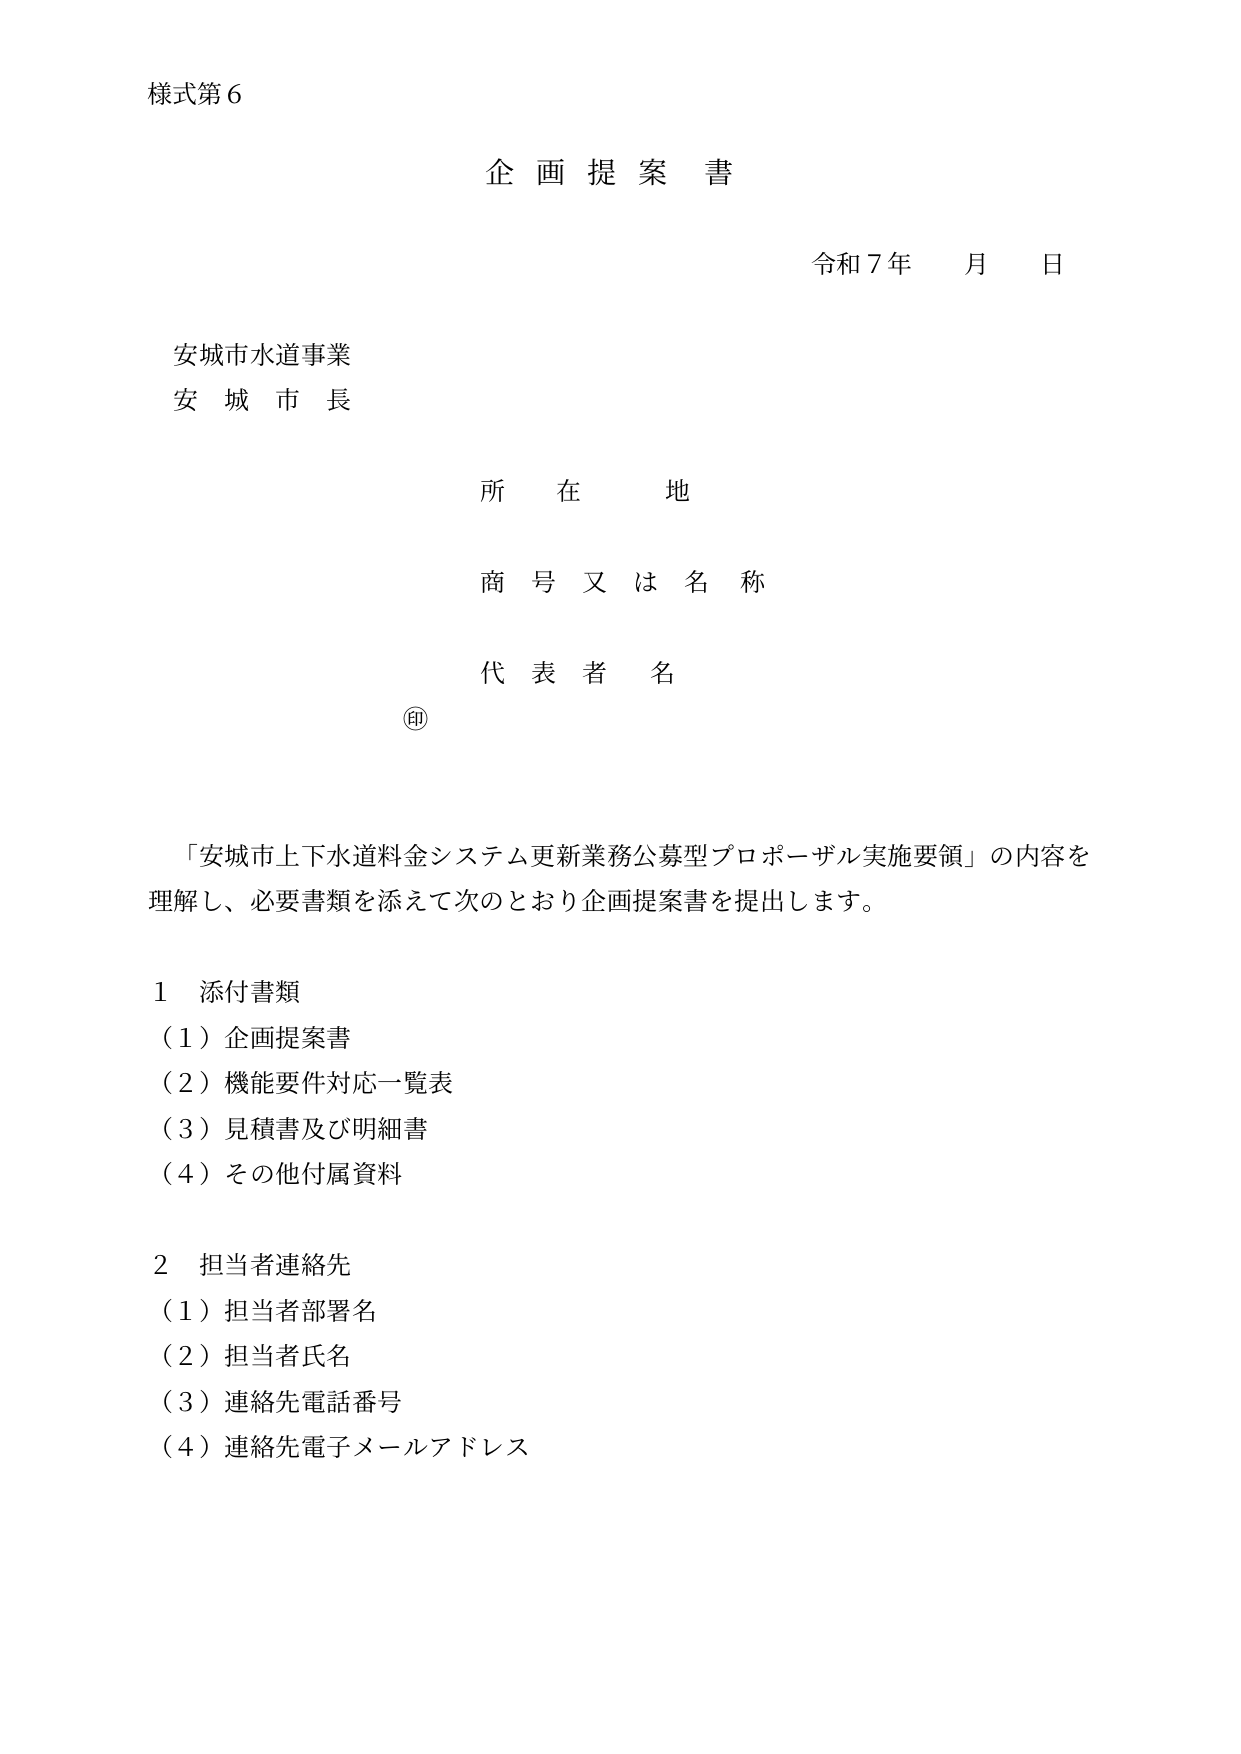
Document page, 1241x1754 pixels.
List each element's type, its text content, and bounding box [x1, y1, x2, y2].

text 所在地 [384, 467, 1092, 513]
text 商号又は名称 [384, 558, 1092, 604]
text （２）担当者氏名 [148, 1332, 1092, 1378]
text ２ 担当者連絡先 [148, 1241, 1092, 1287]
text （１）企画提案書 [148, 1013, 1092, 1059]
text 安城市水道事業 [148, 331, 1092, 376]
text 安 城 市 長 [148, 376, 1092, 422]
text （４）その他付属資料 [148, 1150, 1092, 1196]
text 代表者名 ㊞ [384, 649, 1092, 740]
text （１）担当者部署名 [148, 1287, 1092, 1332]
text （２）機能要件対応一覧表 [148, 1059, 1092, 1104]
text 企画提案書 [148, 149, 1092, 194]
text 令和７年 月 日 [148, 240, 1066, 285]
text （３）見積書及び明細書 [148, 1104, 1092, 1150]
text 「安城市上下水道料金システム更新業務公募型プロポーザル実施要領」の内容を理解し、必要書類を添えて次のとおり企画提案書を提出します。 [148, 831, 1092, 922]
text （３）連絡先電話番号 [148, 1378, 1092, 1423]
text １ 添付書類 [148, 968, 1092, 1013]
text （４）連絡先電子メールアドレス [148, 1423, 1092, 1469]
